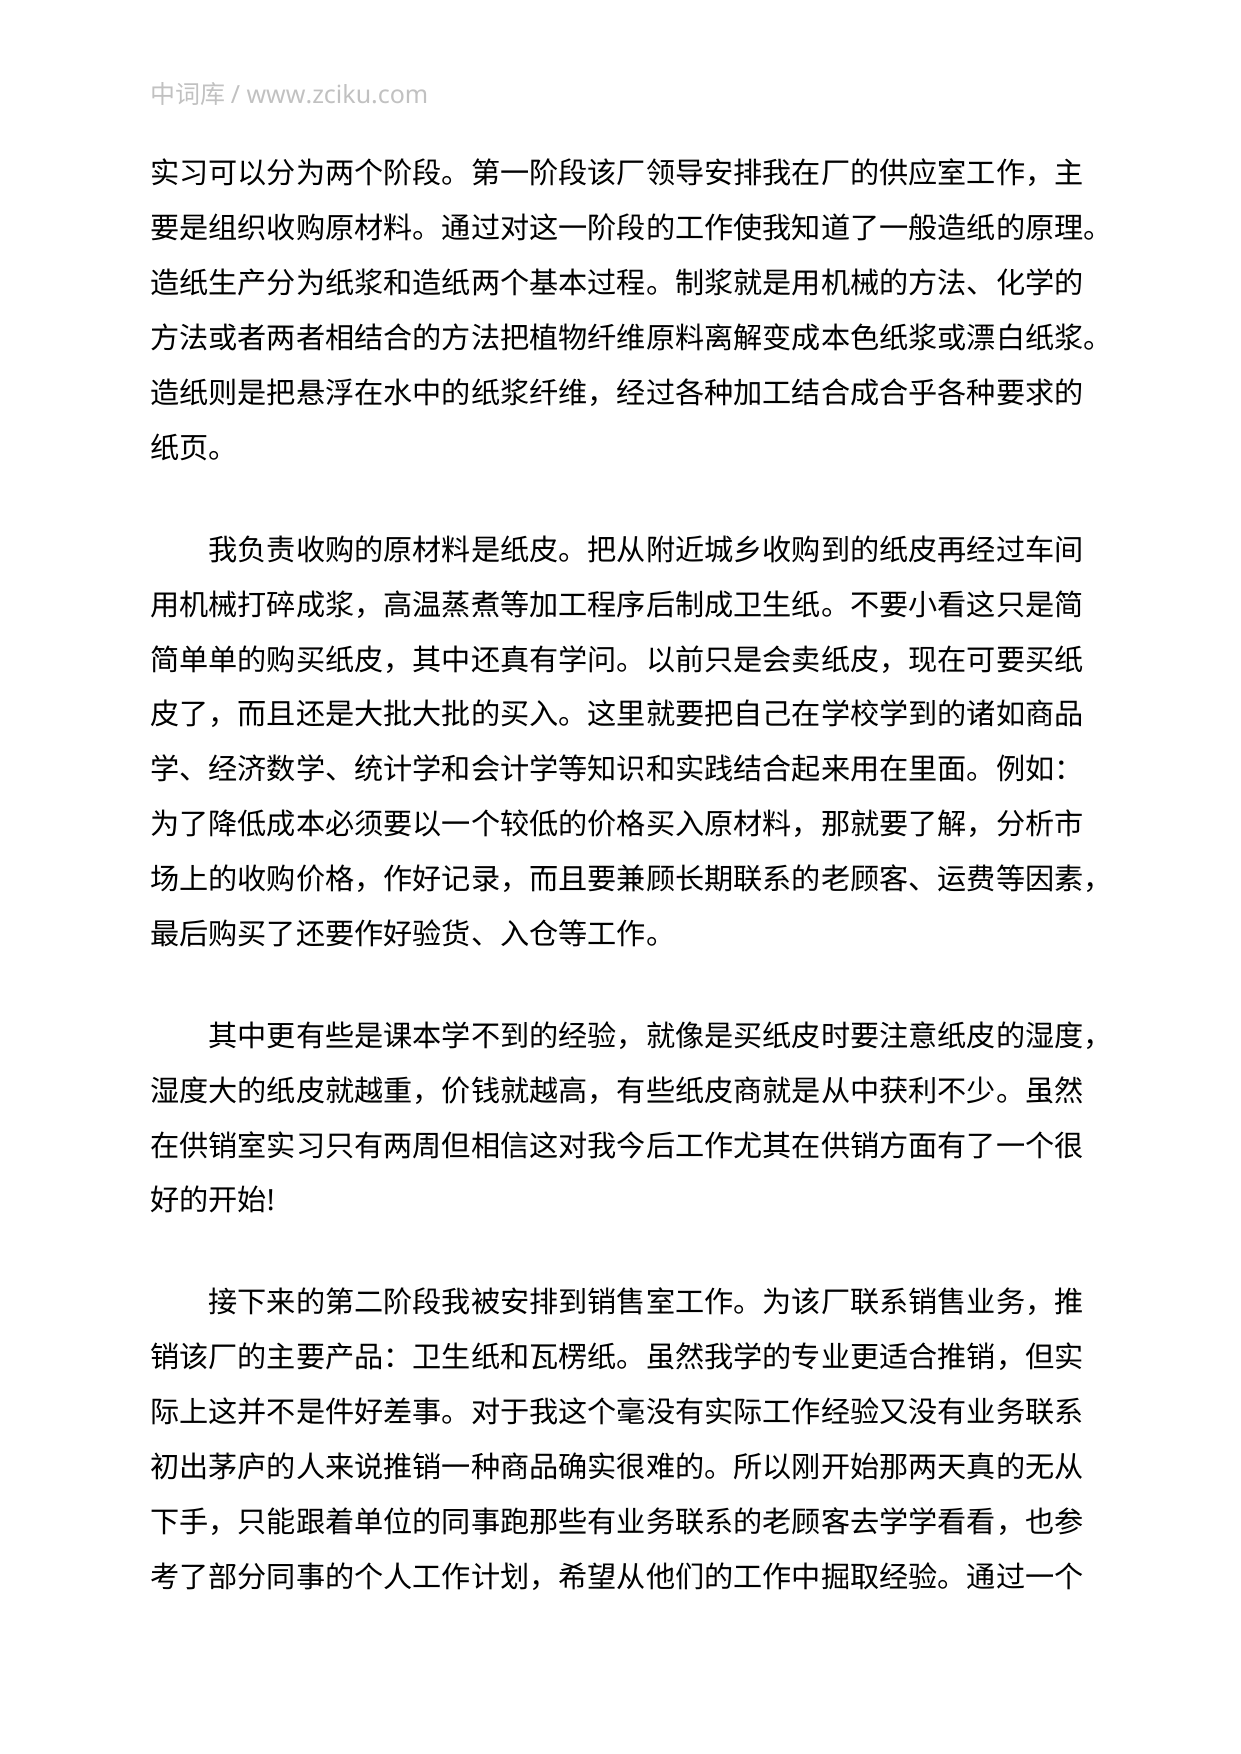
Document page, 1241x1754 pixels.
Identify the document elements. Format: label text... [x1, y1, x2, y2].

text 其中更有些是课本学不到的经验，就像是买纸皮时要注意纸皮的湿度，湿度大的纸皮就越重，价钱就越高，有些纸皮商就是从中获利不少。虽然在供销室实习只有两周但相信这对我今后工作尤其在供销方面有了一个很好的开始! [150, 1012, 1090, 1219]
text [150, 150, 1090, 467]
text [150, 1279, 1090, 1596]
text 我负责收购的原材料是纸皮。把从附近城乡收购到的纸皮再经过车间用机械打碎成浆，高温蒸煮等加工程序后制成卫生纸。不要小看这只是简简单单的购买纸皮，其中还真有学问。以前只是会卖纸皮，现在可要买纸皮了，而且还是大批大批的买入。这里就要把自己在学校学到的诸如商品学、经济数学、统计学和会计学等知识和实践结合起来用在里面。例如：为了降低成本必须要以一个较低的价格买入原材料，那就要了解，分析市场上的收购价格，作好记录，而且要兼顾长期联系的老顾客、运费等因素，最后购买了还要作好验货、入仓等工作。 [150, 526, 1090, 953]
